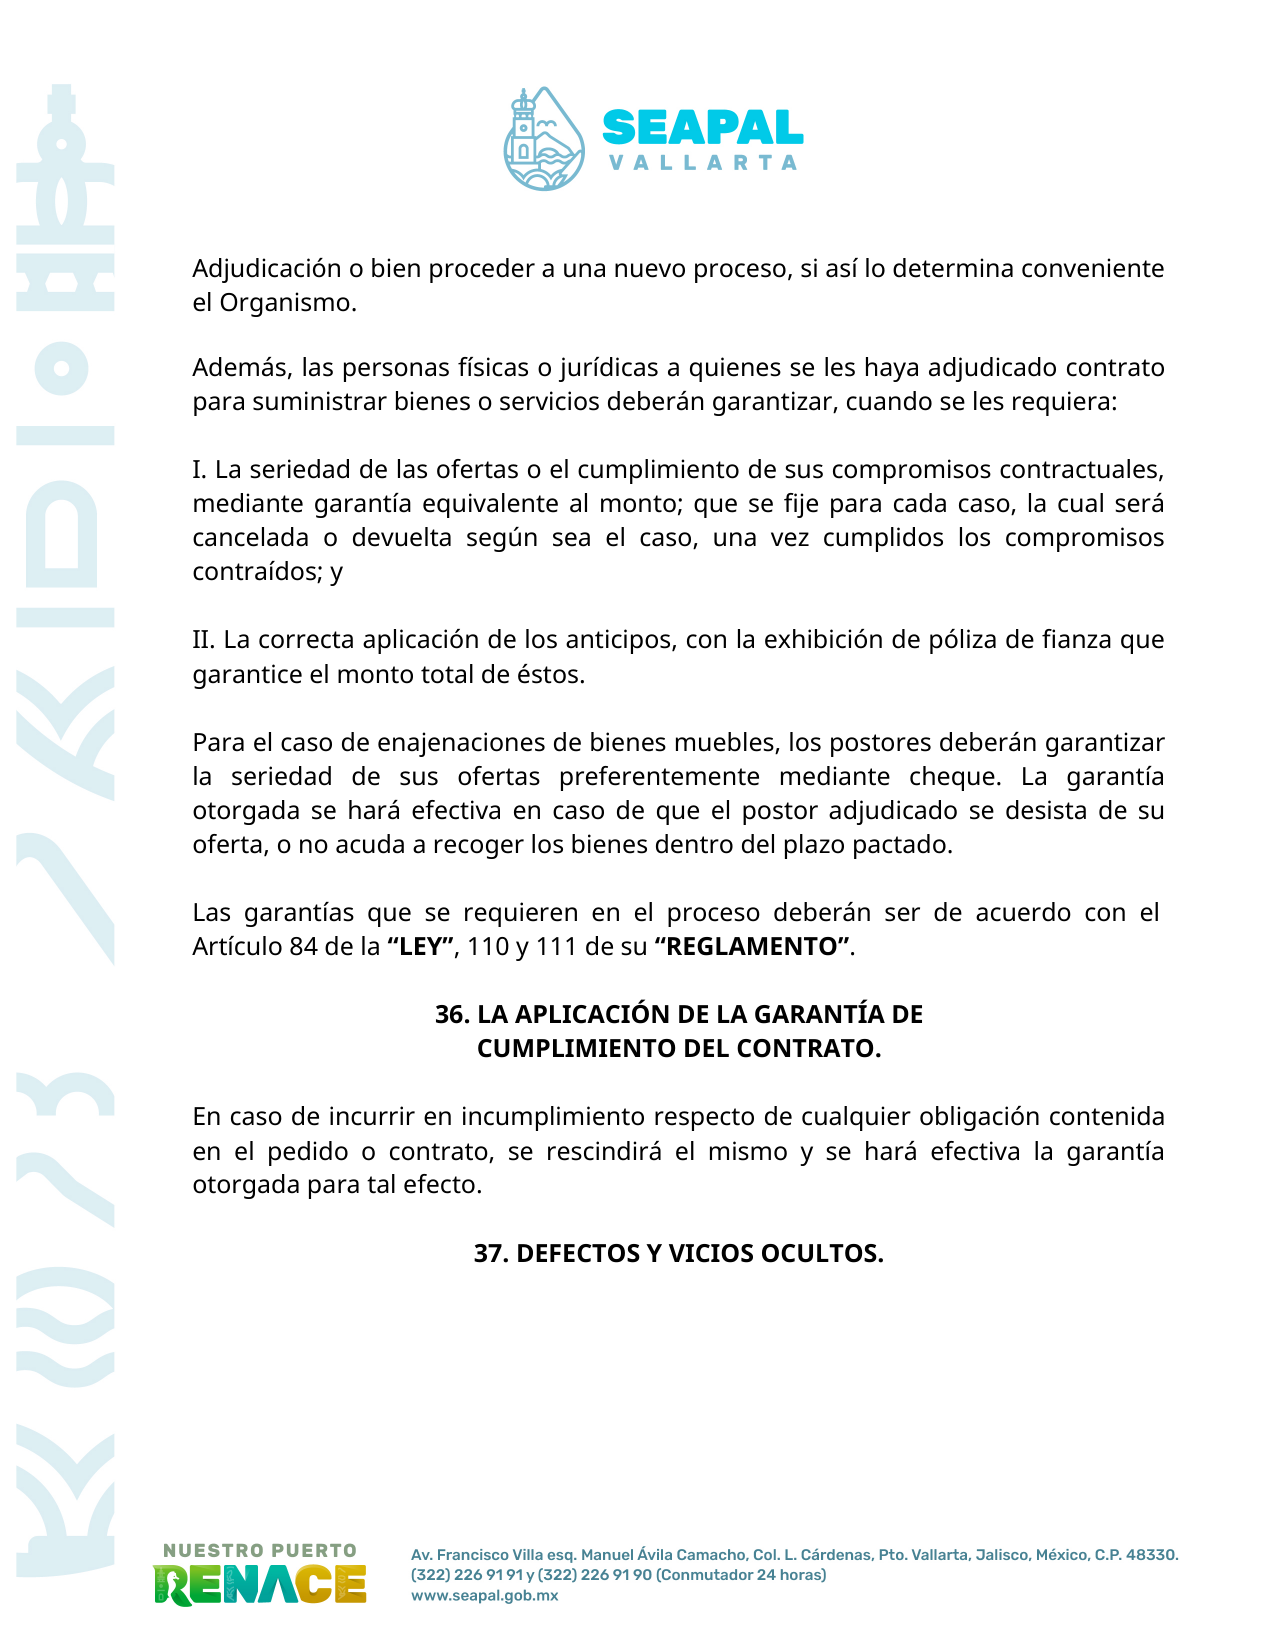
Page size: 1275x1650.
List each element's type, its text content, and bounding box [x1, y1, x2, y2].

text En caso de incurrir en incumplimiento respecto de cualquier obligación contenida en el pedido o contrato, se rescindirá el mismo y se hará efectiva la garantía otorgada para tal efecto. [192, 1099, 1167, 1201]
text I. La seriedad de las ofertas o el cumplimiento de sus compromisos contractuales, mediante garantía equivalente al monto; que se fije para cada caso, la cual será cancelada o devuelta según sea el caso, una vez cumplidos los compromisos contraídos; y [192, 452, 1167, 588]
text CUMPLIMIENTO DEL CONTRATO. [192, 1031, 1167, 1065]
text 37. DEFECTOS Y VICIOS OCULTOS. [192, 1235, 1167, 1269]
text Para el caso de enajenaciones de bienes muebles, los postores deberán garantizar la seriedad de sus ofertas preferentemente mediante cheque. La garantía otorgada se hará efectiva en caso de que el postor adjudicado se desista de su oferta, o no acuda a recoger los bienes dentro del plazo pactado. [192, 724, 1167, 861]
text Las garantías que se requieren en el proceso deberán ser de acuerdo con el Artículo 84 de la “LEY”, 110 y 111 de su “REGLAMENTO”. [192, 895, 1161, 963]
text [192, 251, 1167, 319]
text II. La correcta aplicación de los anticipos, con la exhibición de póliza de fianza que garantice el monto total de éstos. [192, 622, 1167, 690]
text 36. LA APLICACIÓN DE LA GARANTÍA DE [192, 997, 1167, 1031]
picture [16, 0, 1275, 1649]
text Además, las personas físicas o jurídicas a quienes se les haya adjudicado contrato para suministrar bienes o servicios deberán garantizar, cuando se les requiera: [192, 350, 1167, 418]
